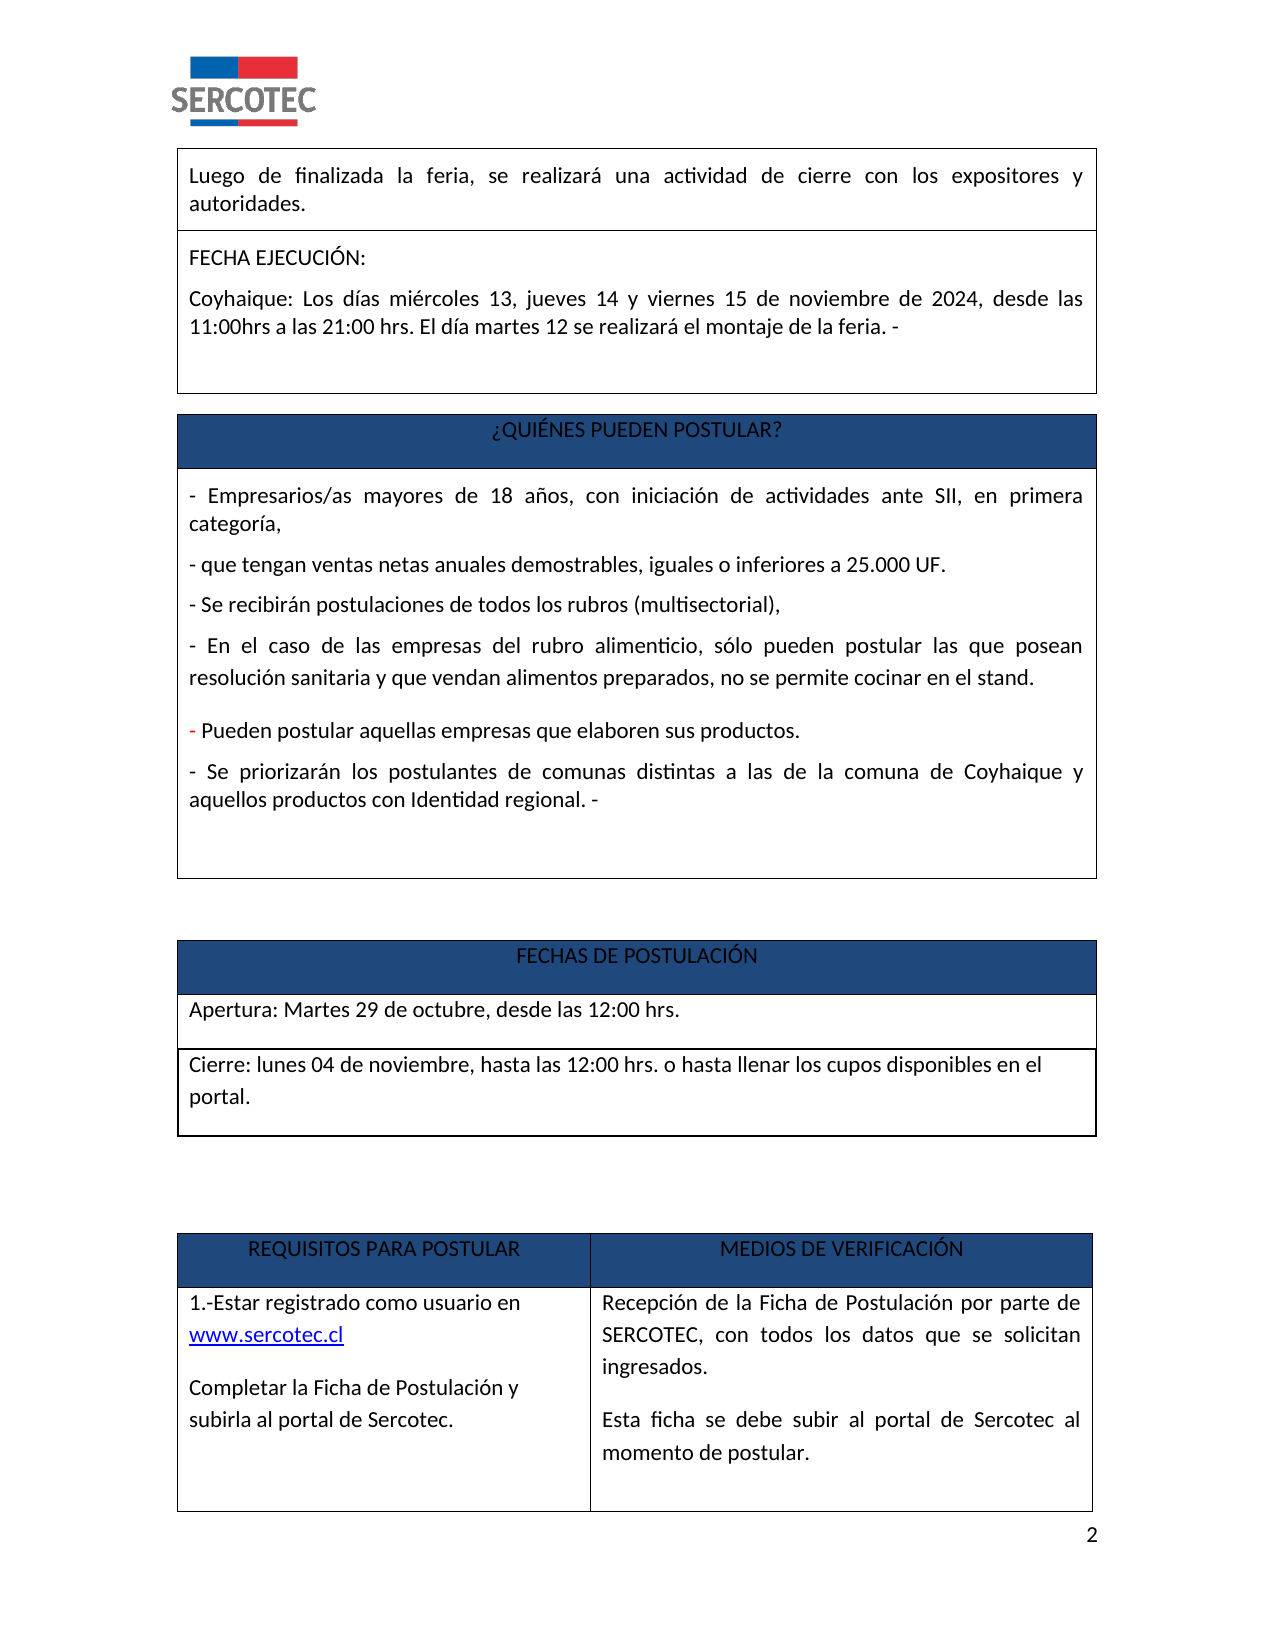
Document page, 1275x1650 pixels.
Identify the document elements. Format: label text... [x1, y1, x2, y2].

table_cell FECHA EJECUCIÓN: Coyhaique: Los días miércoles 13, jueves 14 y viernes 15 de noviembre de 2024, desde las 11:00hrs a las 21:00 hrs. El día martes 12 se realizará el montaje de la feria. - [178, 231, 1096, 393]
table_cell Cierre: lunes 04 de noviembre, hasta las 12:00 hrs. o hasta llenar los cupos disponibles en el portal. [179, 1050, 1095, 1134]
table_cell - Empresarios/as mayores de 18 años, con iniciación de actividades ante SII, en primera categoría, - que tengan ventas netas anuales demostrables, iguales o inferiores a 25.000 UF. - Se recibirán postulaciones de todos los rubros (multisectorial), - En el caso de las empresas del rubro alimenticio, sólo pueden postular las que posean resolución sanitaria y que vendan alimentos preparados, no se permite cocinar en el stand. - Pueden postular aquellas empresas que elaboren sus productos. - Se priorizarán los postulantes de comunas distintas a las de la comuna de Coyhaique y aquellos productos con Identidad regional. - [178, 469, 1096, 878]
table_header MEDIOS DE VERIFICACIÓN [591, 1234, 1092, 1287]
table_cell 1.-Estar registrado como usuario en www.sercotec.cl Completar la Ficha de Postulación y subirla al portal de Sercotec. [178, 1288, 590, 1511]
table_header ¿QUIÉNES PUEDEN POSTULAR? [178, 415, 1096, 468]
table_header REQUISITOS PARA POSTULAR [178, 1234, 590, 1287]
table_cell Recepción de la Ficha de Postulación por parte de SERCOTEC, con todos los datos que se solicitan ingresados. Esta ficha se debe subir al portal de Sercotec al momento de postular. [591, 1288, 1092, 1511]
table_cell Apertura: Martes 29 de octubre, desde las 12:00 hrs. [178, 995, 1096, 1048]
table_header FECHAS DE POSTULACIÓN [178, 941, 1096, 994]
picture [167, 40, 334, 141]
